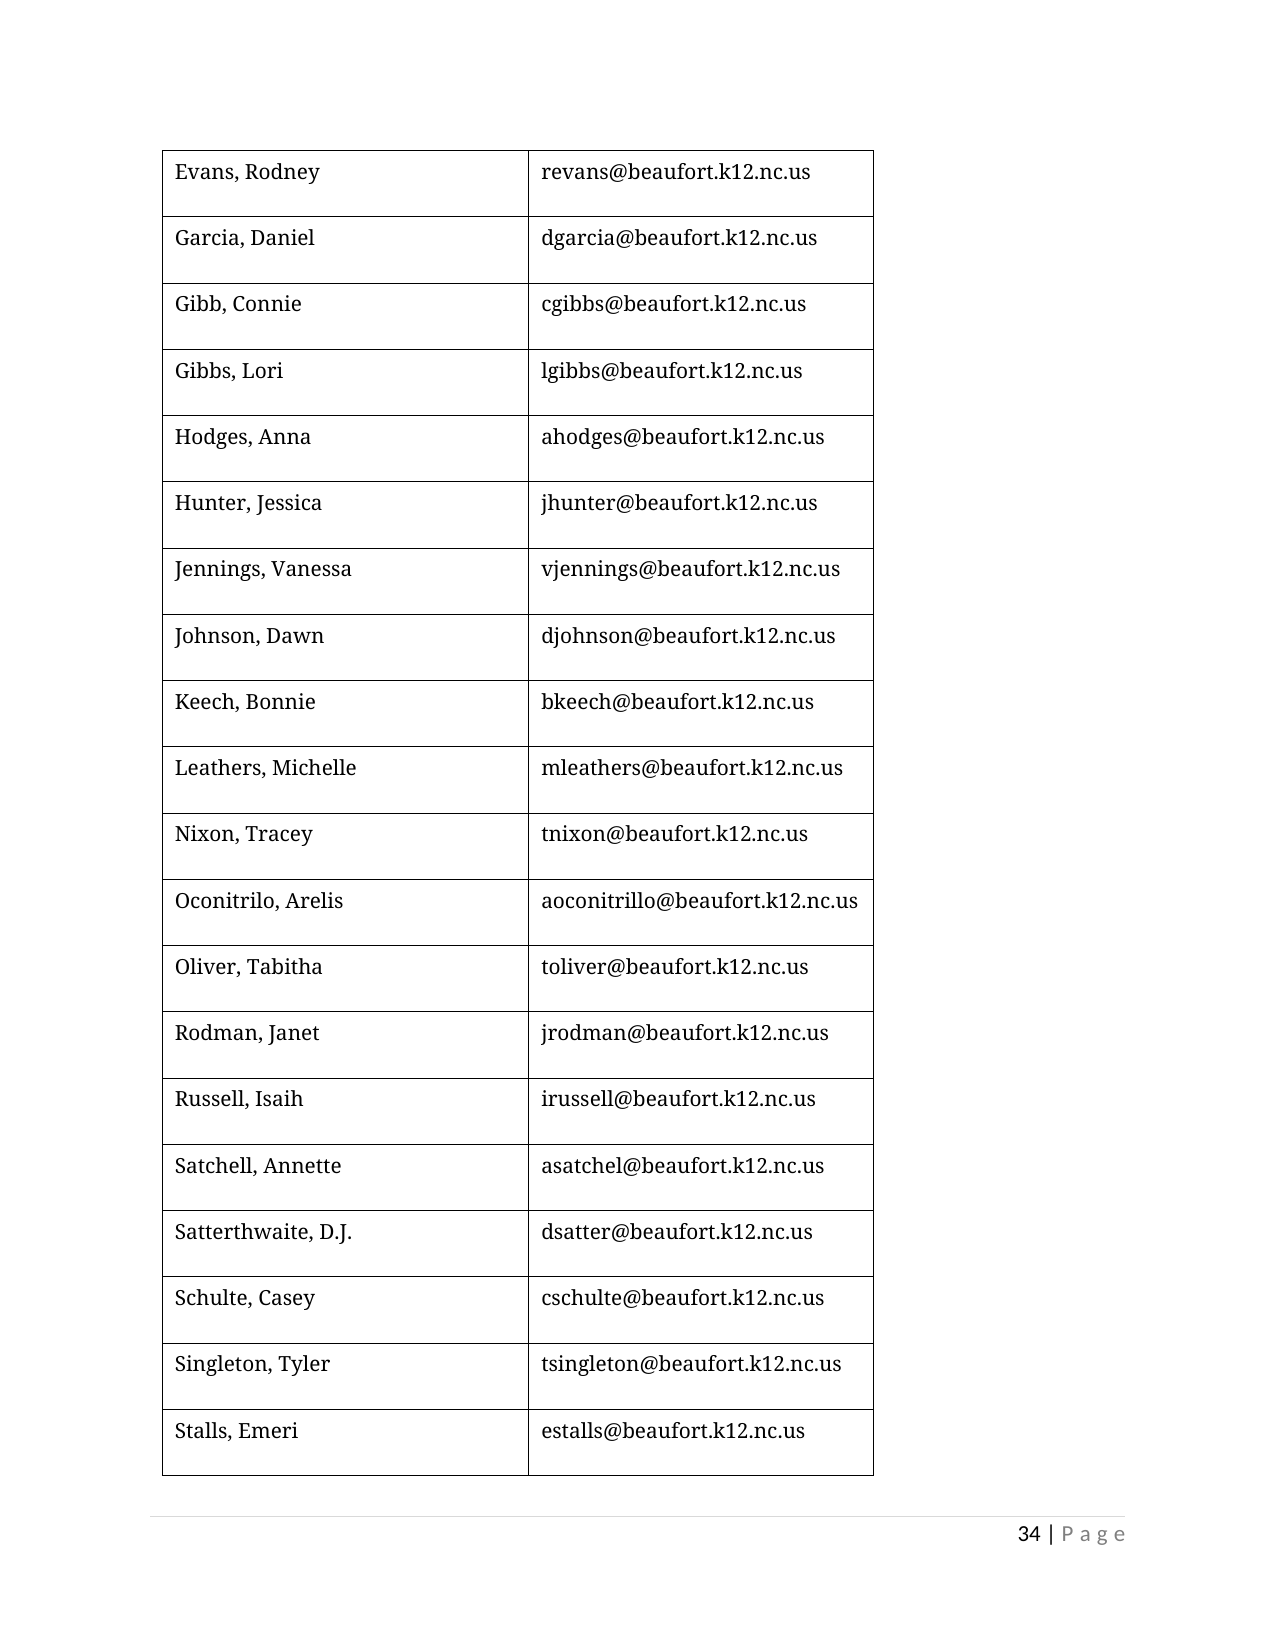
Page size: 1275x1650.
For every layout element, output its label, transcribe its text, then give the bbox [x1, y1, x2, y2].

table_cell Gibb, Connie [163, 284, 528, 349]
table_cell Singleton, Tyler [163, 1344, 528, 1409]
table_cell ahodges@beaufort.k12.nc.us [529, 416, 873, 481]
table_cell mleathers@beaufort.k12.nc.us [529, 747, 873, 812]
table_cell Nixon, Tracey [163, 814, 528, 879]
table_cell Schulte, Casey [163, 1277, 528, 1342]
table_cell Satterthwaite, D.J. [163, 1211, 528, 1276]
table_cell Garcia, Daniel [163, 217, 528, 282]
table_cell bkeech@beaufort.k12.nc.us [529, 681, 873, 746]
table_cell Evans, Rodney [163, 151, 528, 216]
table_cell Leathers, Michelle [163, 747, 528, 812]
table_cell Rodman, Janet [163, 1012, 528, 1077]
table_cell Stalls, Emeri [163, 1410, 528, 1475]
table_cell dgarcia@beaufort.k12.nc.us [529, 217, 873, 282]
table_cell Keech, Bonnie [163, 681, 528, 746]
table_cell cschulte@beaufort.k12.nc.us [529, 1277, 873, 1342]
table_cell asatchel@beaufort.k12.nc.us [529, 1145, 873, 1210]
table_cell jrodman@beaufort.k12.nc.us [529, 1012, 873, 1077]
table_cell toliver@beaufort.k12.nc.us [529, 946, 873, 1011]
table_cell Gibbs, Lori [163, 350, 528, 415]
table_cell estalls@beaufort.k12.nc.us [529, 1410, 873, 1475]
table_cell Johnson, Dawn [163, 615, 528, 680]
table_cell dsatter@beaufort.k12.nc.us [529, 1211, 873, 1276]
table_cell jhunter@beaufort.k12.nc.us [529, 482, 873, 547]
table_cell aoconitrillo@beaufort.k12.nc.us [529, 880, 873, 945]
table_cell Jennings, Vanessa [163, 549, 528, 614]
table_cell Russell, Isaih [163, 1079, 528, 1144]
table_cell tsingleton@beaufort.k12.nc.us [529, 1344, 873, 1409]
table_cell vjennings@beaufort.k12.nc.us [529, 549, 873, 614]
table_cell Hodges, Anna [163, 416, 528, 481]
table_cell lgibbs@beaufort.k12.nc.us [529, 350, 873, 415]
table_cell Oconitrilo, Arelis [163, 880, 528, 945]
table_cell Oliver, Tabitha [163, 946, 528, 1011]
table_cell irussell@beaufort.k12.nc.us [529, 1079, 873, 1144]
table_cell revans@beaufort.k12.nc.us [529, 151, 873, 216]
table_cell djohnson@beaufort.k12.nc.us [529, 615, 873, 680]
table_cell Satchell, Annette [163, 1145, 528, 1210]
table_cell tnixon@beaufort.k12.nc.us [529, 814, 873, 879]
table_cell cgibbs@beaufort.k12.nc.us [529, 284, 873, 349]
table_cell Hunter, Jessica [163, 482, 528, 547]
